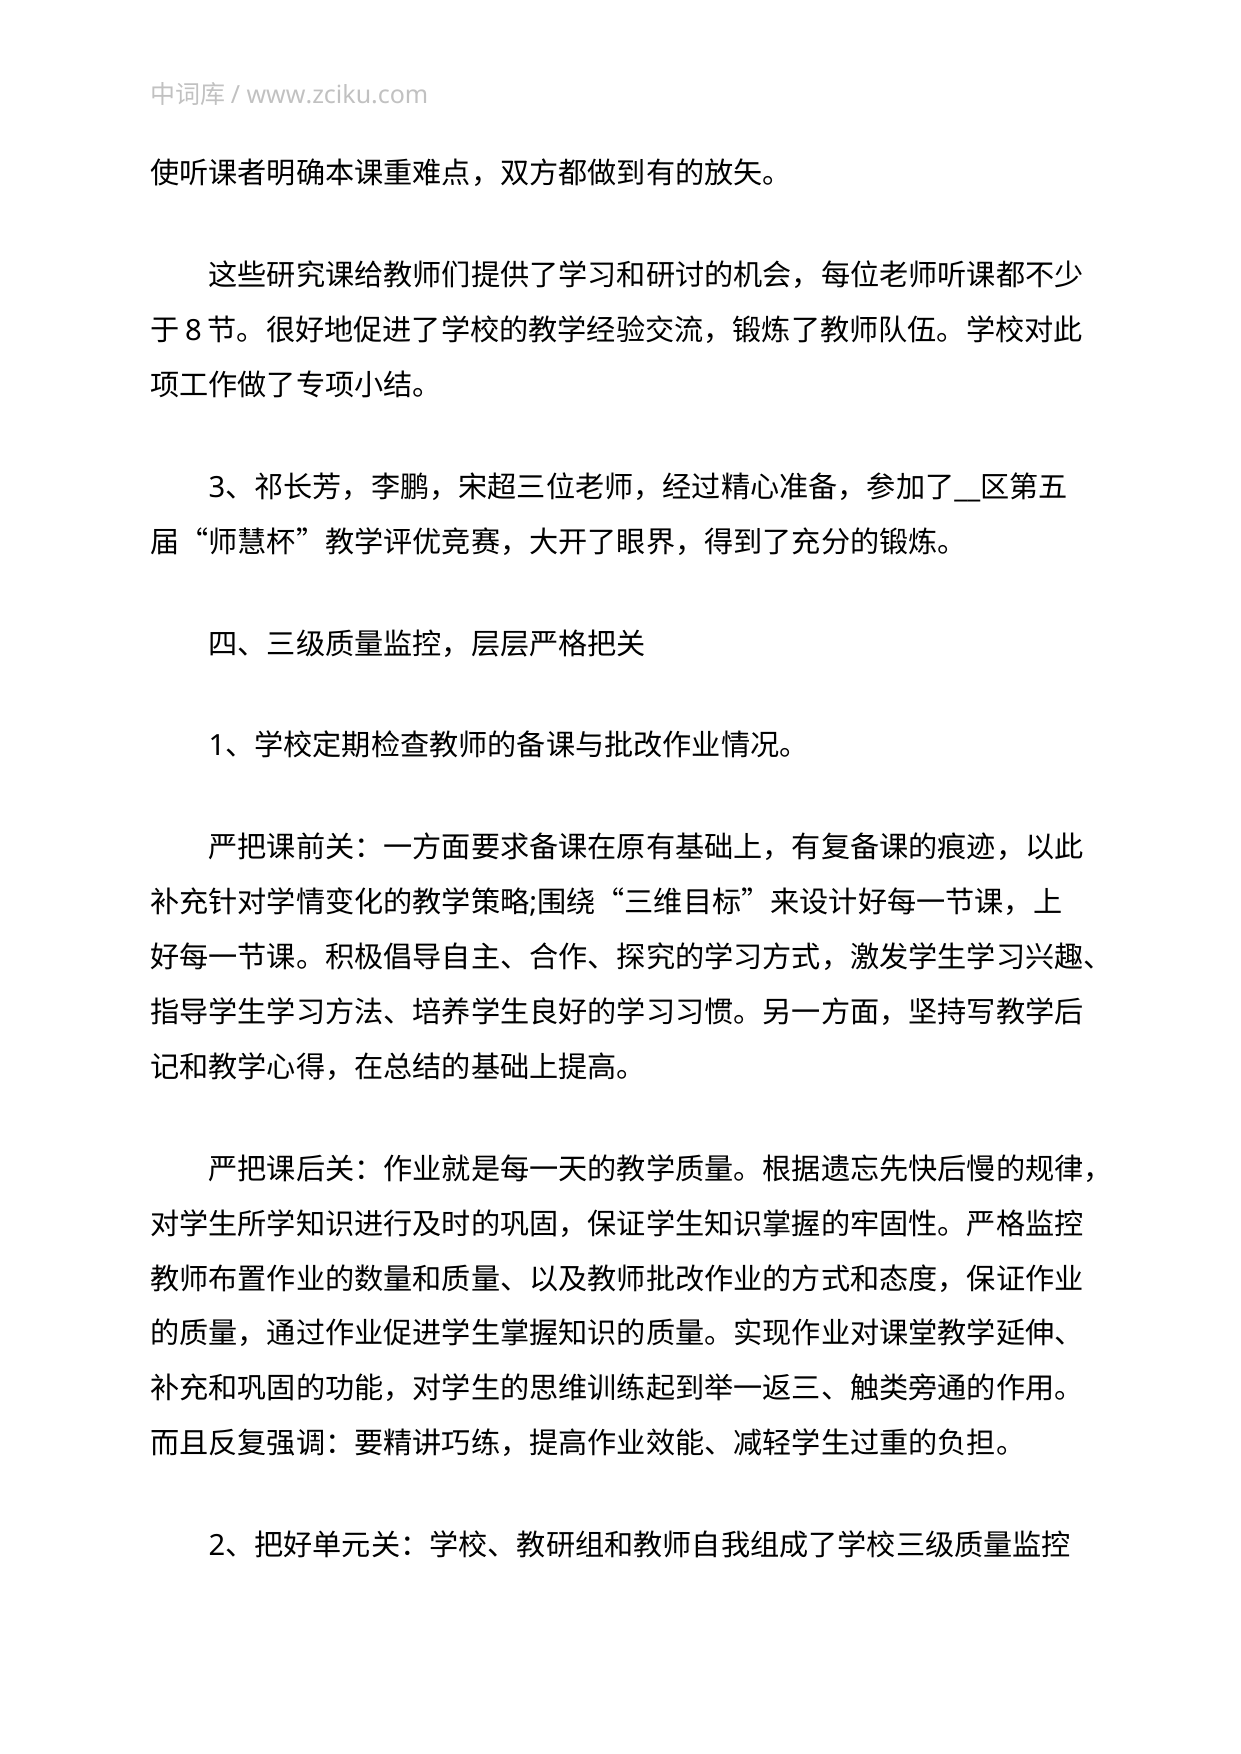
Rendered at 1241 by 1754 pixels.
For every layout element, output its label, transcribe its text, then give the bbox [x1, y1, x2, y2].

text 3、祁长芳，李鹏，宋超三位老师，经过精心准备，参加了__区第五届“师慧杯”教学评优竞赛，大开了眼界，得到了充分的锻炼。 [150, 463, 1090, 561]
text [150, 1522, 1090, 1564]
text 严把课后关：作业就是每一天的教学质量。根据遗忘先快后慢的规律，对学生所学知识进行及时的巩固，保证学生知识掌握的牢固性。严格监控教师布置作业的数量和质量、以及教师批改作业的方式和态度，保证作业的质量，通过作业促进学生掌握知识的质量。实现作业对课堂教学延伸、补充和巩固的功能，对学生的思维训练起到举一返三、触类旁通的作用。而且反复强调：要精讲巧练，提高作业效能、减轻学生过重的负担。 [150, 1145, 1090, 1462]
text 严把课前关：一方面要求备课在原有基础上，有复备课的痕迹，以此补充针对学情变化的教学策略;围绕“三维目标”来设计好每一节课，上好每一节课。积极倡导自主、合作、探究的学习方式，激发学生学习兴趣、指导学生学习方法、培养学生良好的学习习惯。另一方面，坚持写教学后记和教学心得，在总结的基础上提高。 [150, 824, 1090, 1086]
text 这些研究课给教师们提供了学习和研讨的机会，每位老师听课都不少于8节。很好地促进了学校的教学经验交流，锻炼了教师队伍。学校对此项工作做了专项小结。 [150, 252, 1090, 404]
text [150, 150, 1090, 192]
text 1、学校定期检查教师的备课与批改作业情况。 [150, 722, 1090, 764]
text 四、三级质量监控，层层严格把关 [150, 620, 1090, 662]
